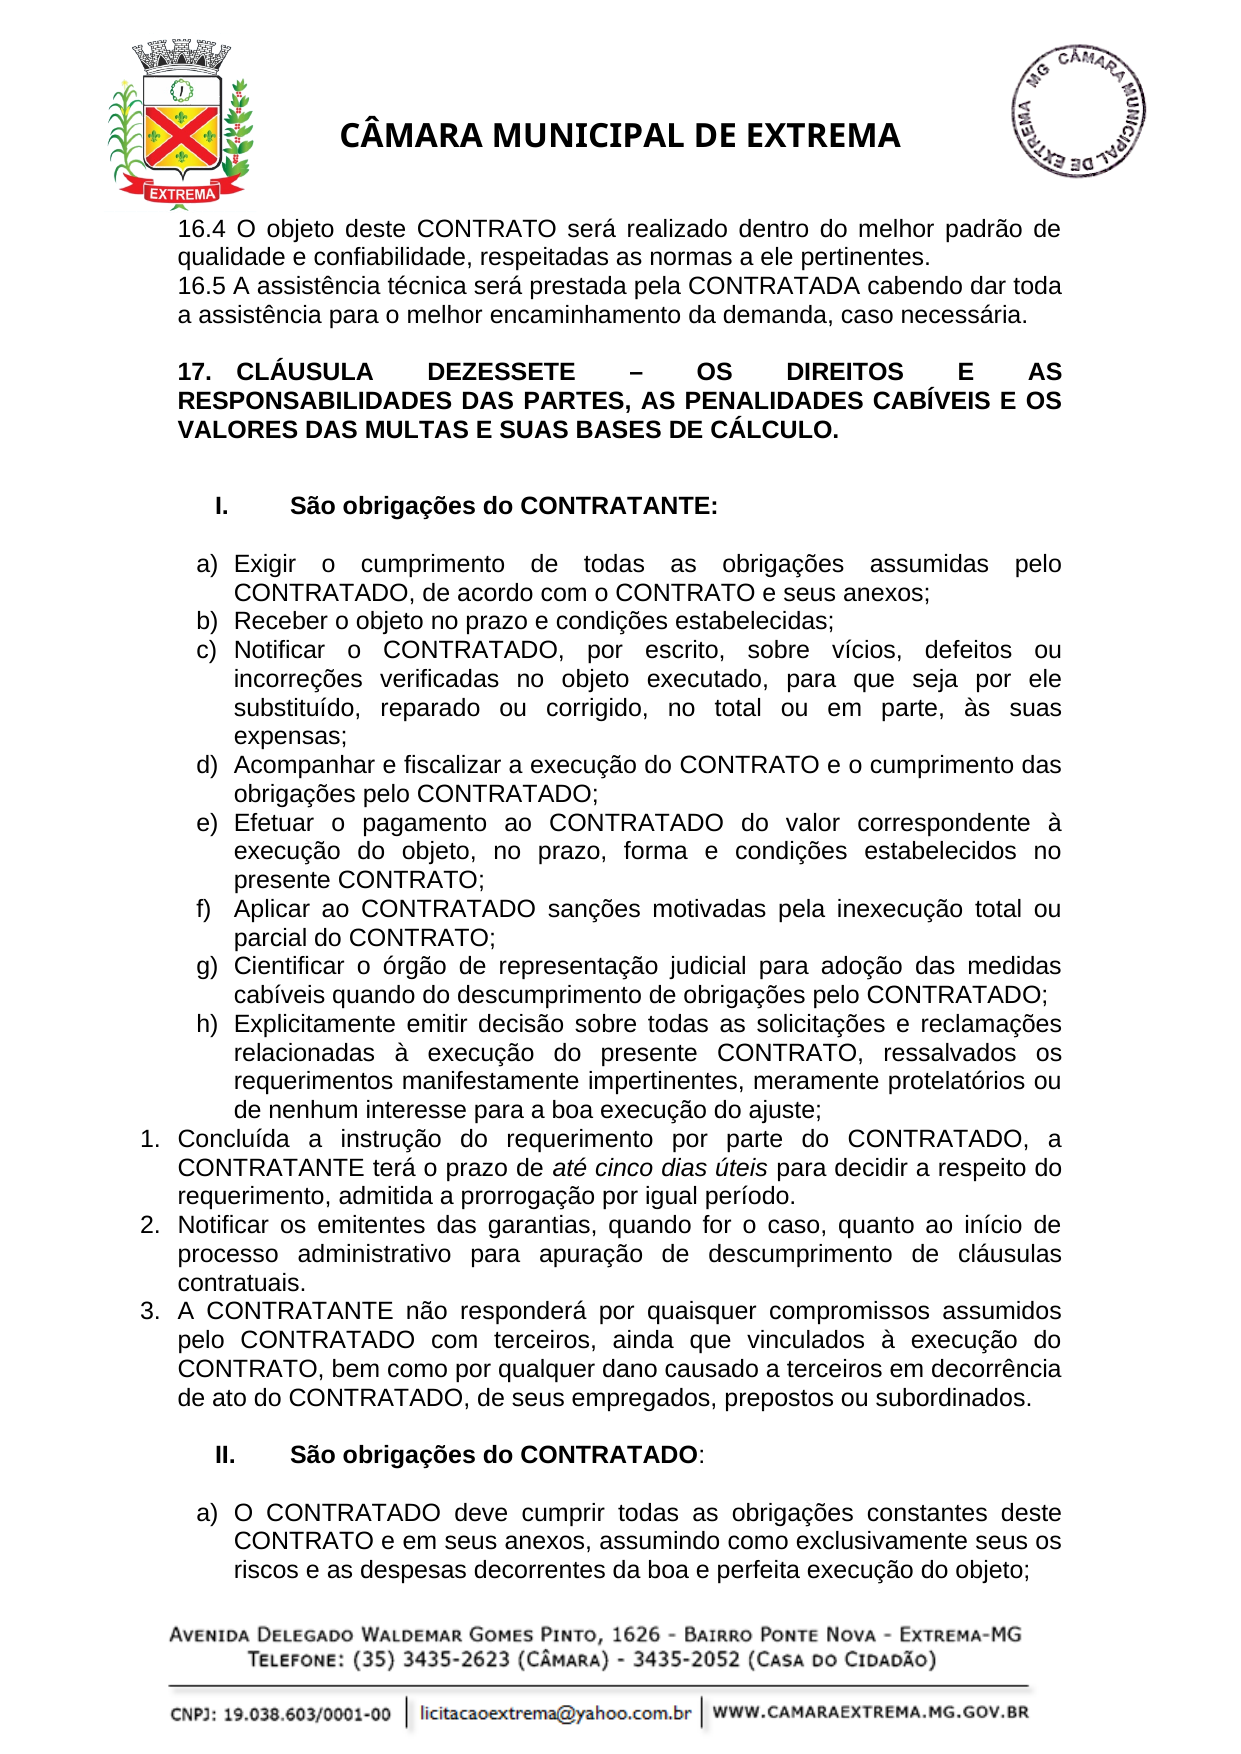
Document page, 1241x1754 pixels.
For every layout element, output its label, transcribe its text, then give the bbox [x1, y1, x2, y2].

list Cientificar o órgão de representação judicial para adoção das medidas cabíveis quando do descumprimento de obrigações pelo CONTRATADO; [196, 951, 1063, 1009]
list São obrigações do CONTRATADO: [215, 1440, 1063, 1469]
picture [1005, 34, 1154, 193]
list Acompanhar e fiscalizar a execução do CONTRATO e o cumprimento das obrigações pelo CONTRATADO; [196, 750, 1063, 808]
picture [103, 33, 257, 216]
list Explicitamente emitir decisão sobre todas as solicitações e reclamações relacionadas à execução do presente CONTRATO, ressalvados os requerimentos manifestamente impertinentes, meramente protelatórios ou de nenhum interesse para a boa execução do ajuste; [196, 1009, 1063, 1124]
list O CONTRATADO deve cumprir todas as obrigações constantes deste CONTRATO e em seus anexos, assumindo como exclusivamente seus os riscos e as despesas decorrentes da boa e perfeita execução do objeto; [196, 1498, 1063, 1584]
text 16.5 A assistência técnica será prestada pela CONTRATADA cabendo dar toda a assistência para o melhor encaminhamento da demanda, caso necessária. [177, 271, 1063, 329]
text 16.4 O objeto deste CONTRATO será realizado dentro do melhor padrão de qualidade e confiabilidade, respeitadas as normas a ele pertinentes. [177, 214, 1063, 271]
list Notificar os emitentes das garantias, quando for o caso, quanto ao início de processo administrativo para apuração de descumprimento de cláusulas contratuais. [140, 1210, 1063, 1296]
list Notificar o CONTRATADO, por escrito, sobre vícios, defeitos ou incorreções verificadas no objeto executado, para que seja por ele substituído, reparado ou corrigido, no total ou em parte, às suas expensas; [196, 635, 1063, 750]
list São obrigações do CONTRATANTE: [215, 491, 1063, 520]
picture [0, 1598, 1240, 1754]
list Concluída a instrução do requerimento por parte do CONTRATADO, a CONTRATANTE terá o prazo de até cinco dias úteis para decidir a respeito do requerimento, admitida a prorrogação por igual período. [140, 1124, 1063, 1210]
list CLÁUSULA DEZESSETE – OS DIREITOS E AS RESPONSABILIDADES DAS PARTES, AS PENALIDADES CABÍVEIS E OS VALORES DAS MULTAS E SUAS BASES DE CÁLCULO. [177, 357, 1063, 444]
list Aplicar ao CONTRATADO sanções motivadas pela inexecução total ou parcial do CONTRATO; [196, 894, 1063, 951]
list Efetuar o pagamento ao CONTRATADO do valor correspondente à execução do objeto, no prazo, forma e condições estabelecidos no presente CONTRATO; [196, 808, 1063, 894]
list Exigir o cumprimento de todas as obrigações assumidas pelo CONTRATADO, de acordo com o CONTRATO e seus anexos; [196, 549, 1063, 606]
list Receber o objeto no prazo e condições estabelecidas; [196, 606, 1063, 635]
list A CONTRATANTE não responderá por quaisquer compromissos assumidos pelo CONTRATADO com terceiros, ainda que vinculados à execução do CONTRATO, bem como por qualquer dano causado a terceiros em decorrência de ato do CONTRATADO, de seus empregados, prepostos ou subordinados. [140, 1296, 1063, 1411]
